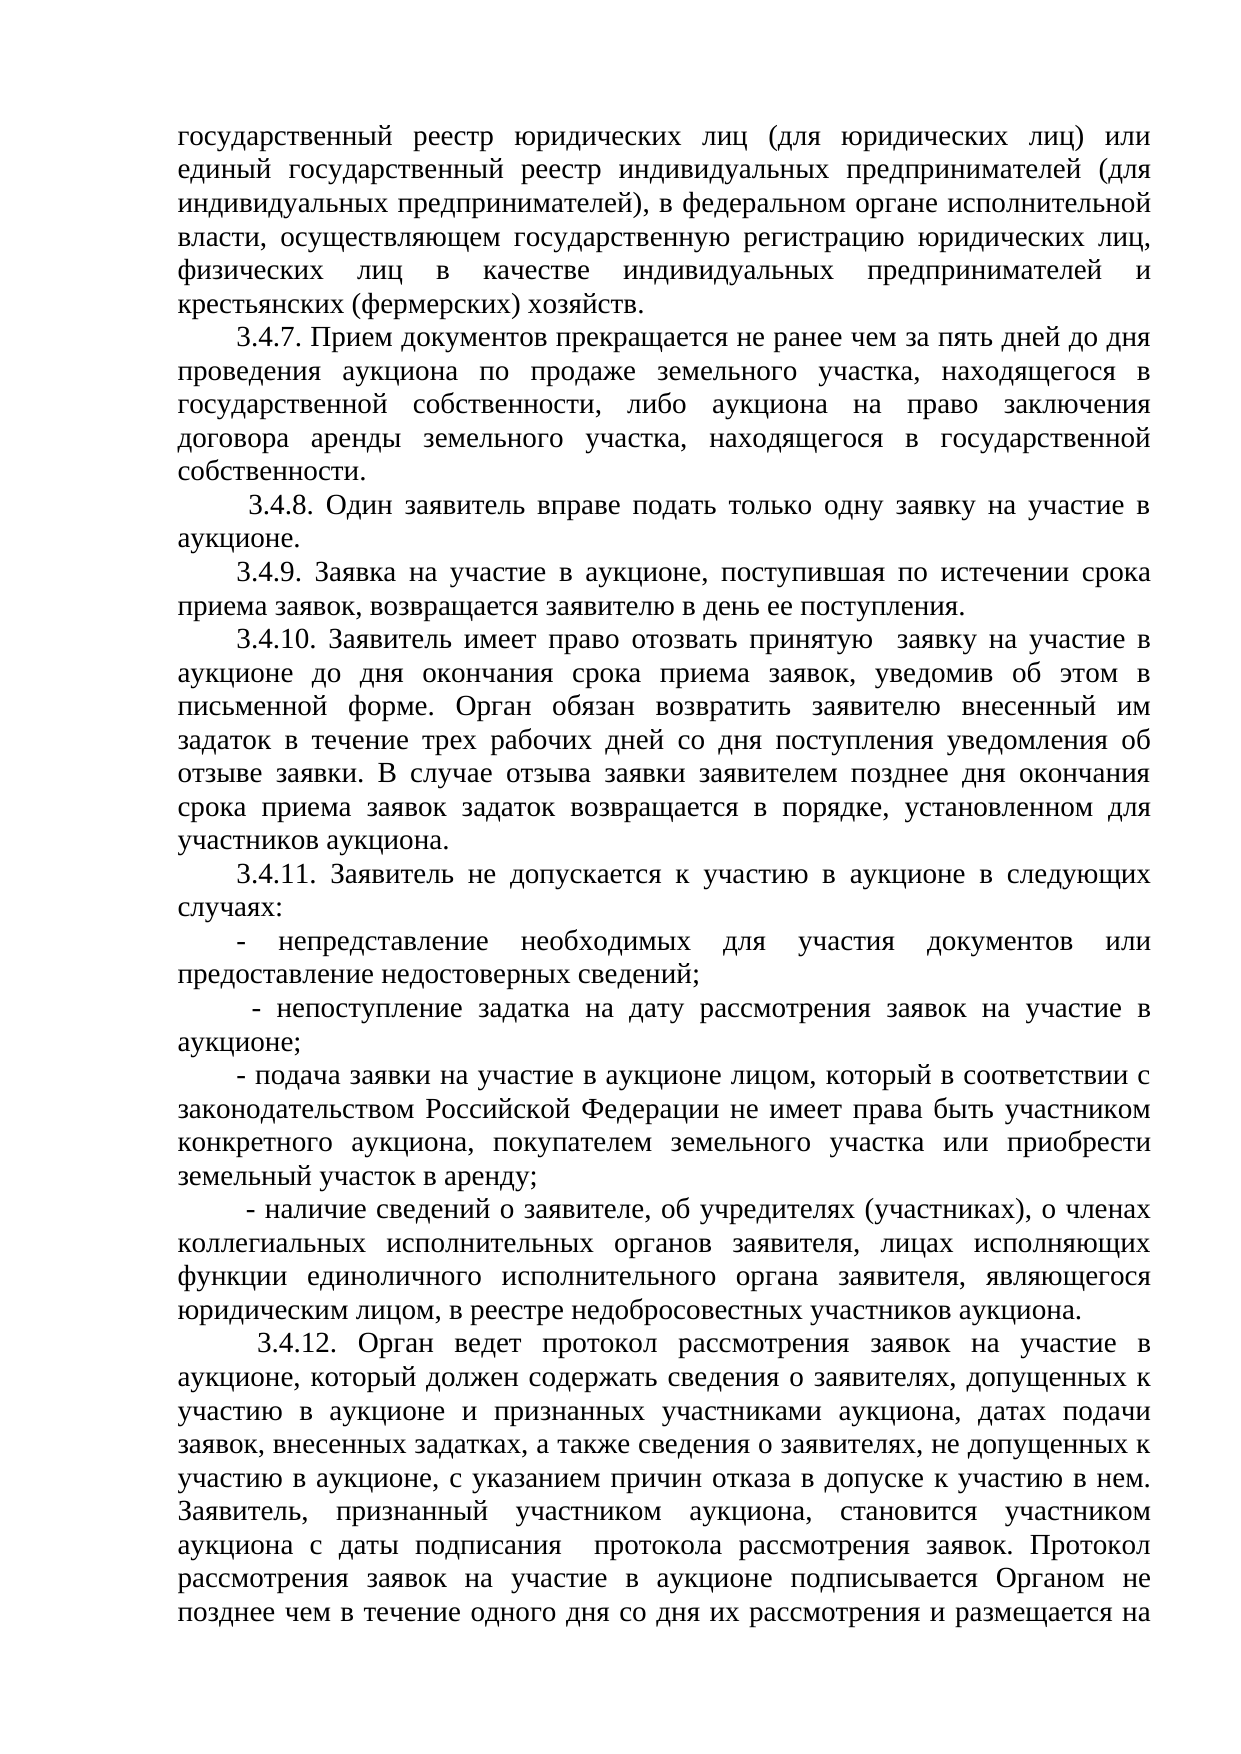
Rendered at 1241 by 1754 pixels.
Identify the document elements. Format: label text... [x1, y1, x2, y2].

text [177, 1326, 1152, 1627]
text - непредставление необходимых для участия документов или предоставление недостоверных сведений; [177, 923, 1152, 990]
text - подача заявки на участие в аукционе лицом, который в соответствии с законодательством Российской Федерации не имеет права быть участником конкретного аукциона, покупателем земельного участка или приобрести земельный участок в аренду; [177, 1057, 1152, 1191]
text 3.4.7. Прием документов прекращается не ранее чем за пять дней до дня проведения аукциона по продаже земельного участка, находящегося в государственной собственности, либо аукциона на право заключения договора аренды земельного участка, находящегося в государственной собственности. [177, 319, 1152, 487]
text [177, 118, 1152, 319]
text 3.4.10. Заявитель имеет право отозвать принятую заявку на участие в аукционе до дня окончания срока приема заявок, уведомив об этом в письменной форме. Орган обязан возвратить заявителю внесенный им задаток в течение трех рабочих дней со дня поступления уведомления об отзыве заявки. В случае отзыва заявки заявителем позднее дня окончания срока приема заявок задаток возвращается в порядке, установленном для участников аукциона. [177, 621, 1152, 856]
text 3.4.9. Заявка на участие в аукционе, поступившая по истечении срока приема заявок, возвращается заявителю в день ее поступления. [177, 554, 1152, 621]
text 3.4.11. Заявитель не допускается к участию в аукционе в следующих случаях: [177, 856, 1152, 923]
text 3.4.8. Один заявитель вправе подать только одну заявку на участие в аукционе. [177, 487, 1152, 554]
text - наличие сведений о заявителе, об учредителях (участниках), о членах коллегиальных исполнительных органов заявителя, лицах исполняющих функции единоличного исполнительного органа заявителя, являющегося юридическим лицом, в реестре недобросовестных участников аукциона. [177, 1191, 1152, 1326]
text - непоступление задатка на дату рассмотрения заявок на участие в аукционе; [177, 990, 1152, 1057]
